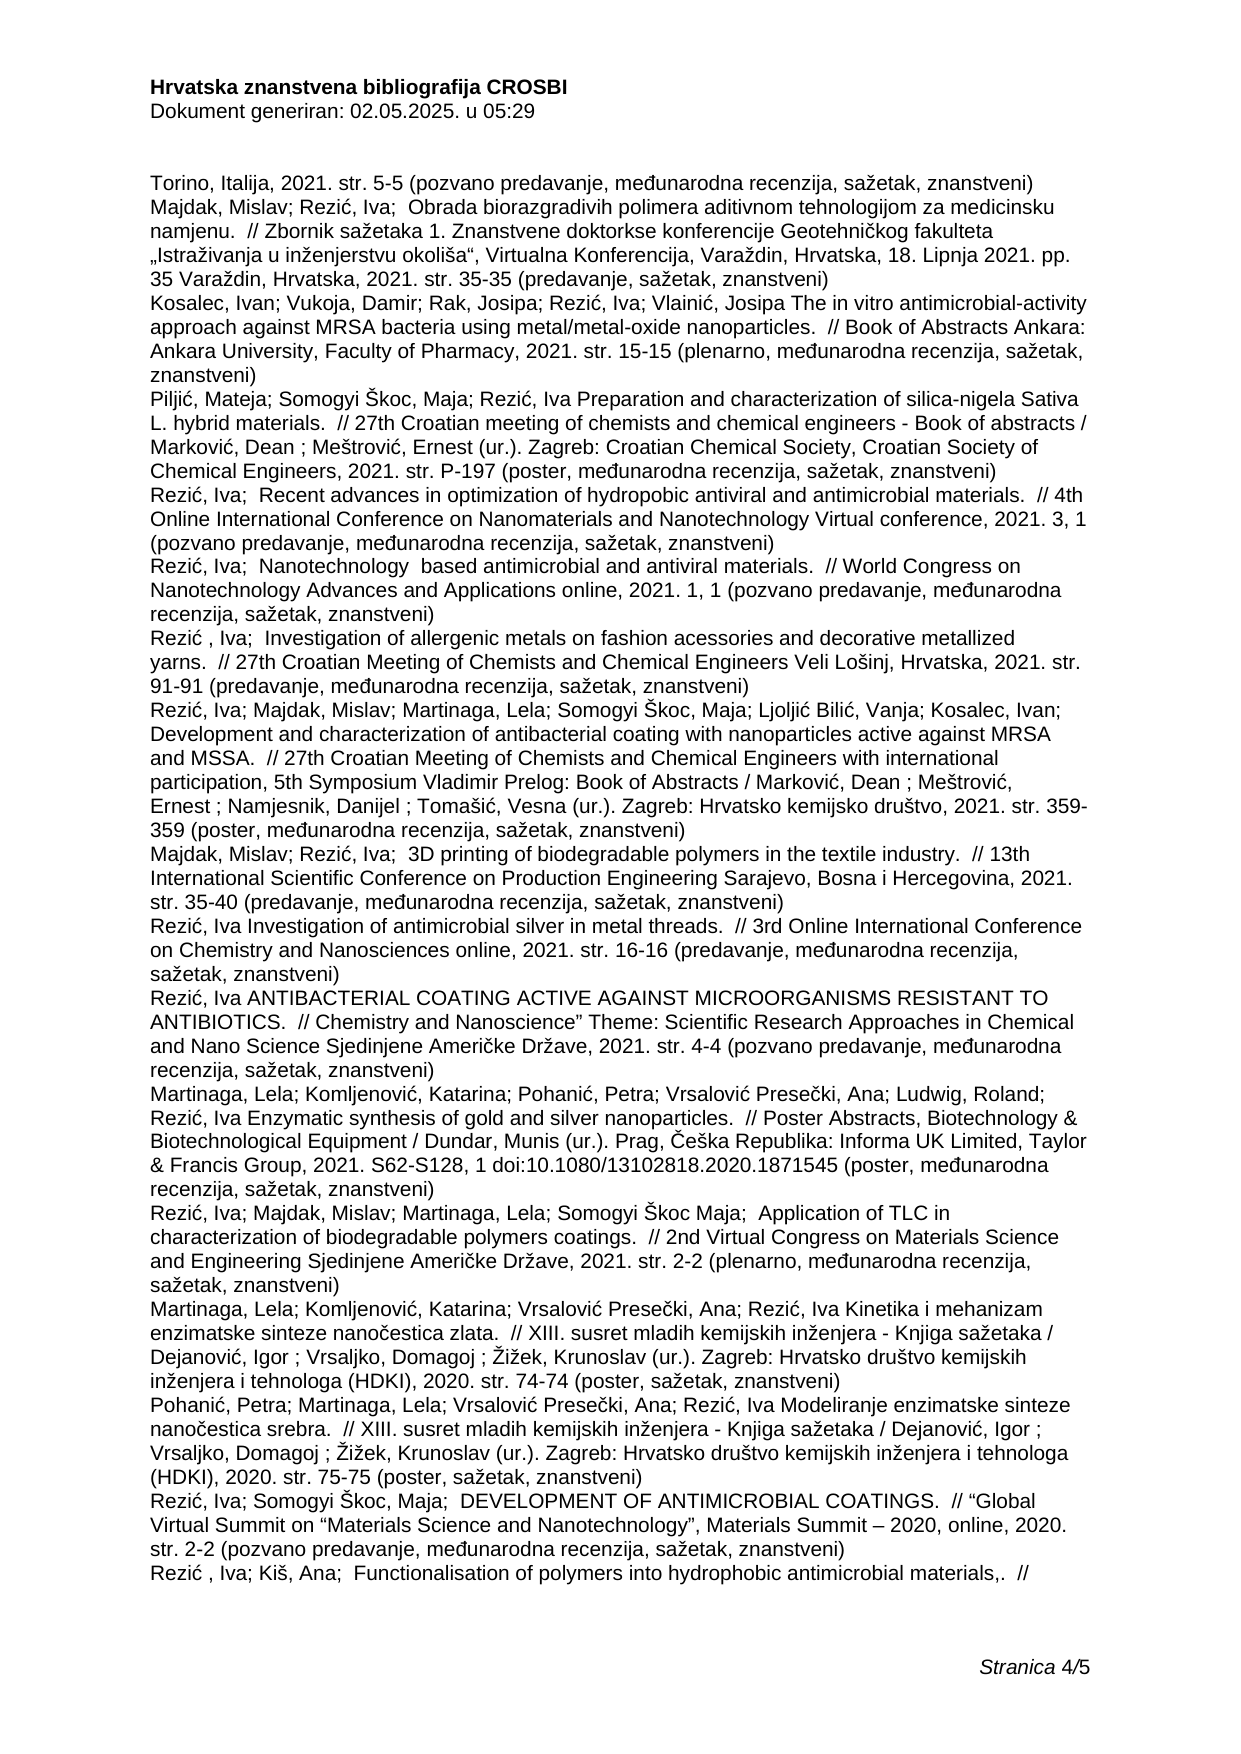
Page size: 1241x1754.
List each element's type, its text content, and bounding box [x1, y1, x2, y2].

text Kosalec, Ivan; Vukoja, Damir; Rak, Josipa; Rezić, Iva; Vlainić, Josipa [150, 291, 1090, 387]
text Rezić, Iva; Majdak, Mislav; Martinaga, Lela; Somogyi Škoc, Maja; Ljoljić Bilić, Vanja; Kosalec, Ivan; [150, 698, 1090, 842]
text Majdak, Mislav; Rezić, Iva; [150, 195, 1090, 291]
text Rezić, Iva [150, 914, 1090, 986]
text Rezić, Iva; [150, 482, 1090, 554]
text Martinaga, Lela; Komljenović, Katarina; Vrsalović Presečki, Ana; Rezić, Iva [150, 1297, 1090, 1393]
text Majdak, Mislav; Rezić, Iva; [150, 842, 1090, 914]
text Rezić, Iva; Majdak, Mislav; Martinaga, Lela; Somogyi Škoc Maja; [150, 1201, 1090, 1297]
text Rezić , Iva; [150, 626, 1090, 698]
text Rezić, Iva; [150, 554, 1090, 626]
text Pohanić, Petra; Martinaga, Lela; Vrsalović Presečki, Ana; Rezić, Iva [150, 1393, 1090, 1489]
text Martinaga, Lela; Komljenović, Katarina; Pohanić, Petra; Vrsalović Presečki, Ana; Ludwig, Roland; Rezić, Iva [150, 1081, 1090, 1201]
text Piljić, Mateja; Somogyi Škoc, Maja; Rezić, Iva [150, 387, 1090, 482]
text Rezić, Iva; Somogyi Škoc, Maja; [150, 1489, 1090, 1561]
text Rezić, Iva; [150, 171, 1090, 195]
text Rezić, Iva [150, 986, 1090, 1081]
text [150, 1561, 1090, 1584]
